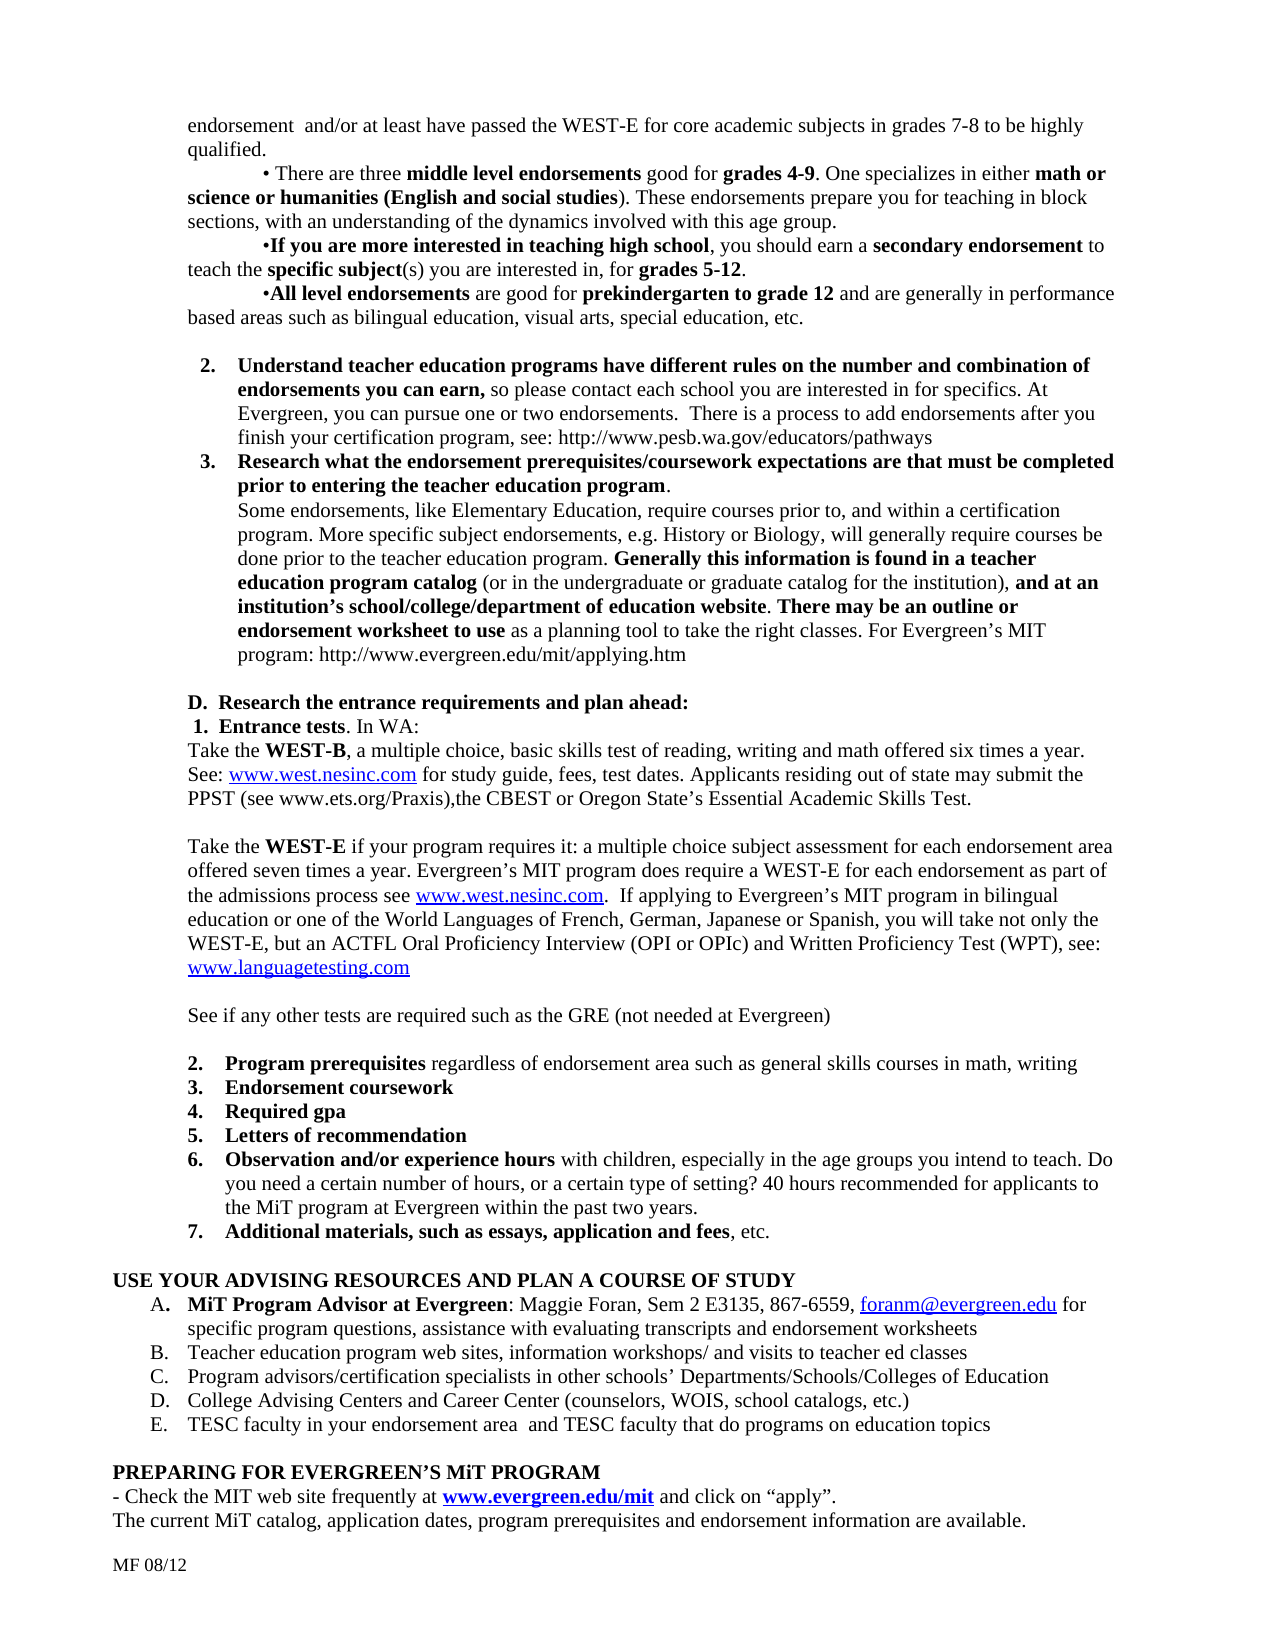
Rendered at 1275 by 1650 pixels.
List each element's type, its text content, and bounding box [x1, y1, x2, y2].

text •If you are more interested in teaching high school, you should earn a secondary endorsement to teach the specific subject(s) you are interested in, for grades 5-12. [187, 233, 1125, 281]
text Take the WEST-B, a multiple choice, basic skills test of reading, writing and math offered six times a year. See: www.west.nesinc.com for study guide, fees, test dates. Applicants residing out of state may submit the PPST (see www.ets.org/Praxis),the CBEST or Oregon State’s Essential Academic Skills Test. [187, 738, 1125, 810]
text Take the WEST-E if your program requires it: a multiple choice subject assessment for each endorsement area offered seven times a year. Evergreen’s MIT program does require a WEST-E for each endorsement as part of the admissions process see www.west.nesinc.com. If applying to Evergreen’s MIT program in bilingual education or one of the World Languages of French, German, Japanese or Spanish, you will take not only the WEST-E, but an ACTFL Oral Proficiency Interview (OPI or OPIc) and Written Proficiency Test (WPT), see: www.languagetesting.com [187, 834, 1125, 979]
list Additional materials, such as essays, application and fees, etc. [187, 1219, 1125, 1243]
list Endorsement coursework [187, 1075, 1125, 1099]
text D. Research the entrance requirements and plan ahead: [112, 690, 1125, 714]
text USE YOUR ADVISING RESOURCES AND PLAN A COURSE OF STUDY [112, 1267, 1125, 1292]
text •All level endorsements are good for prekindergarten to grade 12 and are generally in performance based areas such as bilingual education, visual arts, special education, etc. [187, 281, 1125, 329]
text A. MiT Program Advisor at Evergreen: Maggie Foran, Sem 2 E3135, 867-6559, foranm@evergreen.edu for specific program questions, assistance with evaluating transcripts and endorsement worksheets [150, 1292, 1125, 1340]
text See if any other tests are required such as the GRE (not needed at Evergreen) [112, 1003, 1125, 1027]
list Required gpa [187, 1099, 1125, 1123]
list College Advising Centers and Career Center (counselors, WOIS, school catalogs, etc.) [150, 1388, 1125, 1412]
list Program prerequisites regardless of endorsement area such as general skills courses in math, writing [187, 1051, 1125, 1075]
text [187, 112, 1125, 161]
text • There are three middle level endorsements good for grades 4-9. One specializes in either math or science or humanities (English and social studies). These endorsements prepare you for teaching in block sections, with an understanding of the dynamics involved with this age group. [187, 161, 1125, 233]
list Teacher education program web sites, information workshops/ and visits to teacher ed classes [150, 1340, 1125, 1364]
list Program advisors/certification specialists in other schools’ Departments/Schools/Colleges of Education [150, 1364, 1125, 1388]
list Letters of recommendation [187, 1123, 1125, 1147]
text - Check the MIT web site frequently at www.evergreen.edu/mit and click on “apply”. [112, 1484, 1125, 1508]
list TESC faculty in your endorsement area and TESC faculty that do programs on education topics [150, 1412, 1125, 1436]
subtitle PREPARING FOR EVERGREEN’S MiT PROGRAM [112, 1460, 1125, 1484]
text 1. Entrance tests. In WA: [112, 714, 1125, 738]
list Observation and/or experience hours with children, especially in the age groups you intend to teach. Do you need a certain number of hours, or a certain type of setting? 40 hours recommended for applicants to the MiT program at Evergreen within the past two years. [187, 1147, 1125, 1219]
list Research what the endorsement prerequisites/coursework expectations are that must be completed prior to entering the teacher education program. [200, 449, 1125, 497]
text The current MiT catalog, application dates, program prerequisites and endorsement information are available. [112, 1508, 1125, 1532]
text Some endorsements, like Elementary Education, require courses prior to, and within a certification program. More specific subject endorsements, e.g. History or Biology, will generally require courses be done prior to the teacher education program. Generally this information is found in a teacher education program catalog (or in the undergraduate or graduate catalog for the institution), and at an institution’s school/college/department of education website. There may be an outline or endorsement worksheet to use as a planning tool to take the right classes. For Evergreen’s MIT program: http://www.evergreen.edu/mit/applying.htm [237, 497, 1125, 666]
list Understand teacher education programs have different rules on the number and combination of endorsements you can earn, so please contact each school you are interested in for specifics. At Evergreen, you can pursue one or two endorsements. There is a process to add endorsements after you finish your certification program, see: http://www.pesb.wa.gov/educators/pathways [200, 353, 1125, 449]
